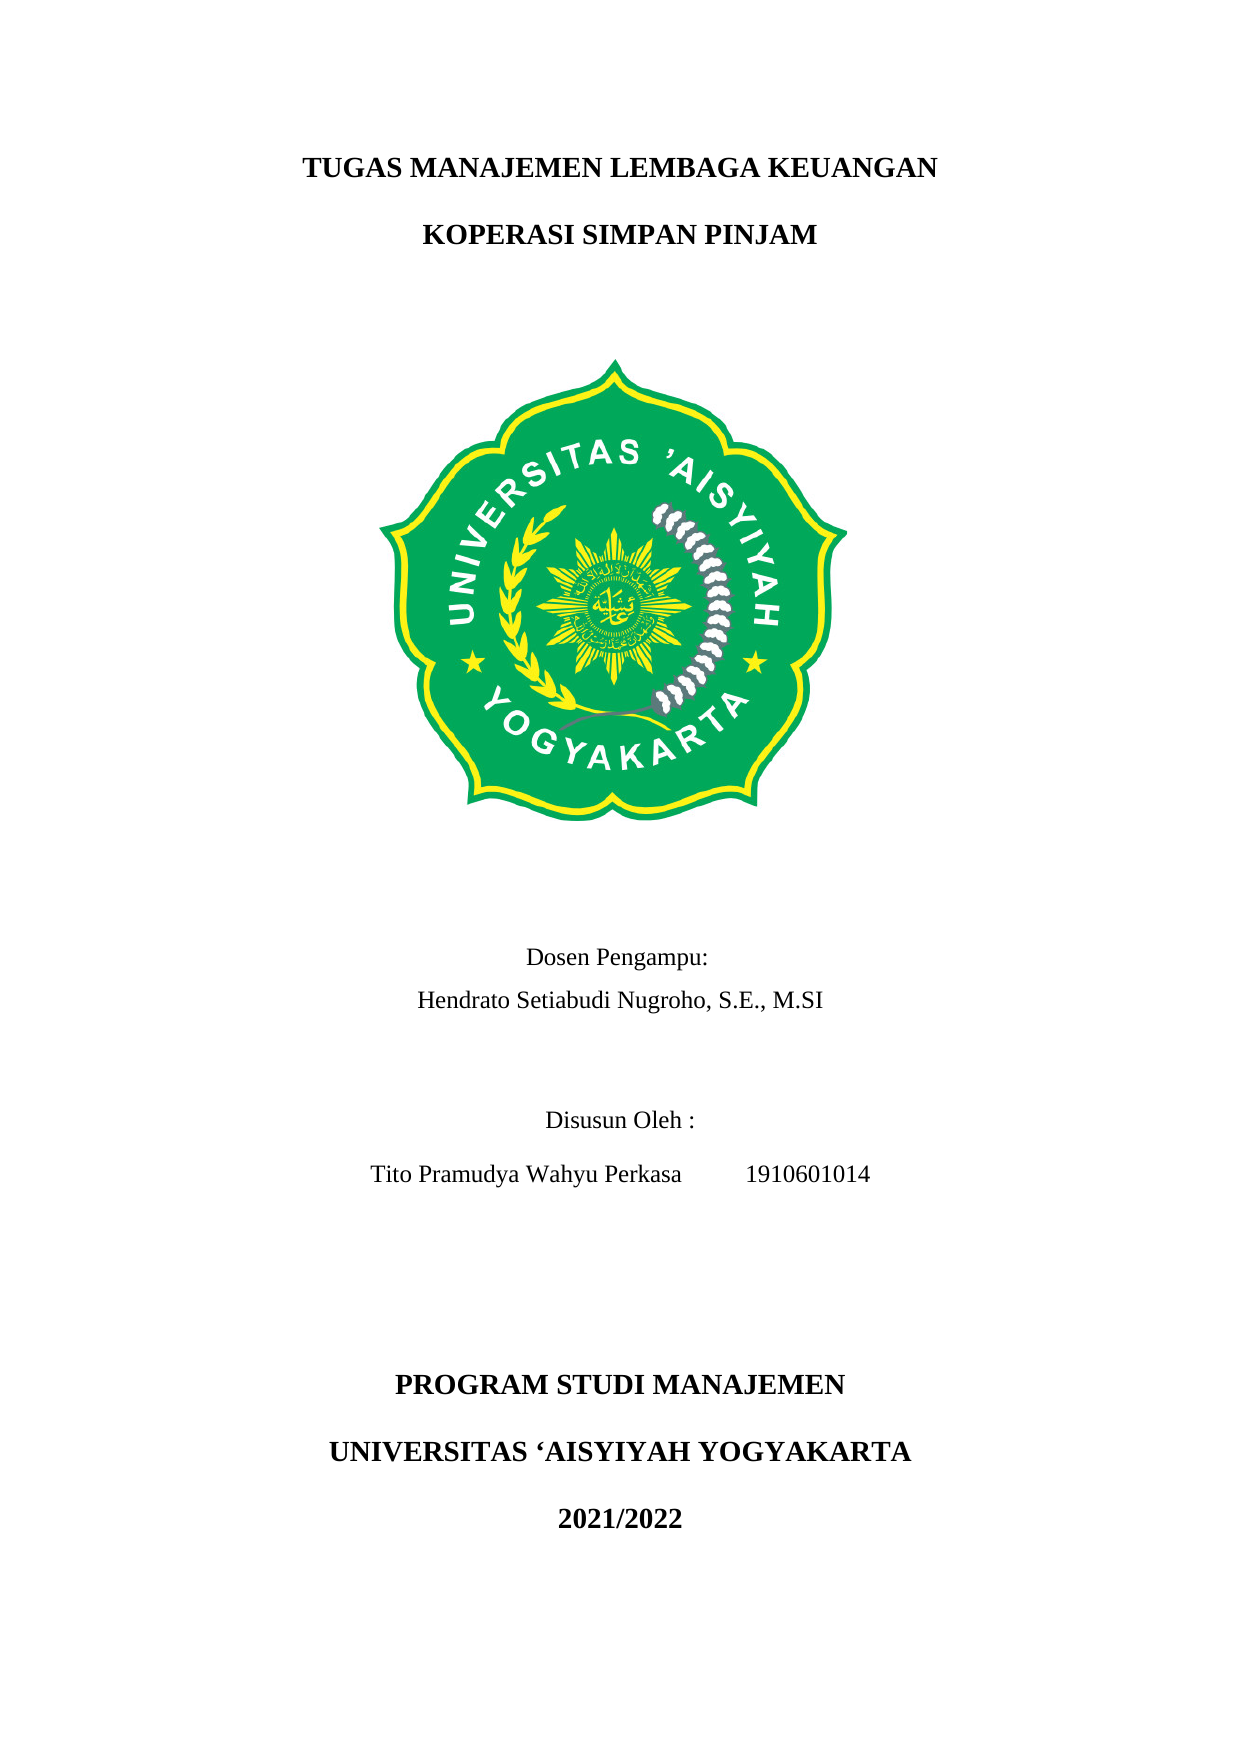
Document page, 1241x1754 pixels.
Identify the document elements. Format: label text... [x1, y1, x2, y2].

text 2021/2022 [150, 1501, 1090, 1535]
text Tito Pramudya Wahyu Perkasa 1910601014 [150, 1159, 1090, 1188]
text KOPERASI SIMPAN PINJAM [150, 217, 1090, 251]
text PROGRAM STUDI MANAJEMEN [150, 1367, 1090, 1401]
text Disusun Oleh : [150, 1106, 1090, 1134]
text UNIVERSITAS ‘AISYIYAH YOGYAKARTA [150, 1434, 1090, 1468]
text TUGAS MANAJEMEN LEMBAGA KEUANGAN [150, 150, 1090, 183]
text Dosen Pengampu: Hendrato Setiabudi Nugroho, S.E., M.SI [150, 942, 1090, 1013]
picture [379, 359, 848, 821]
